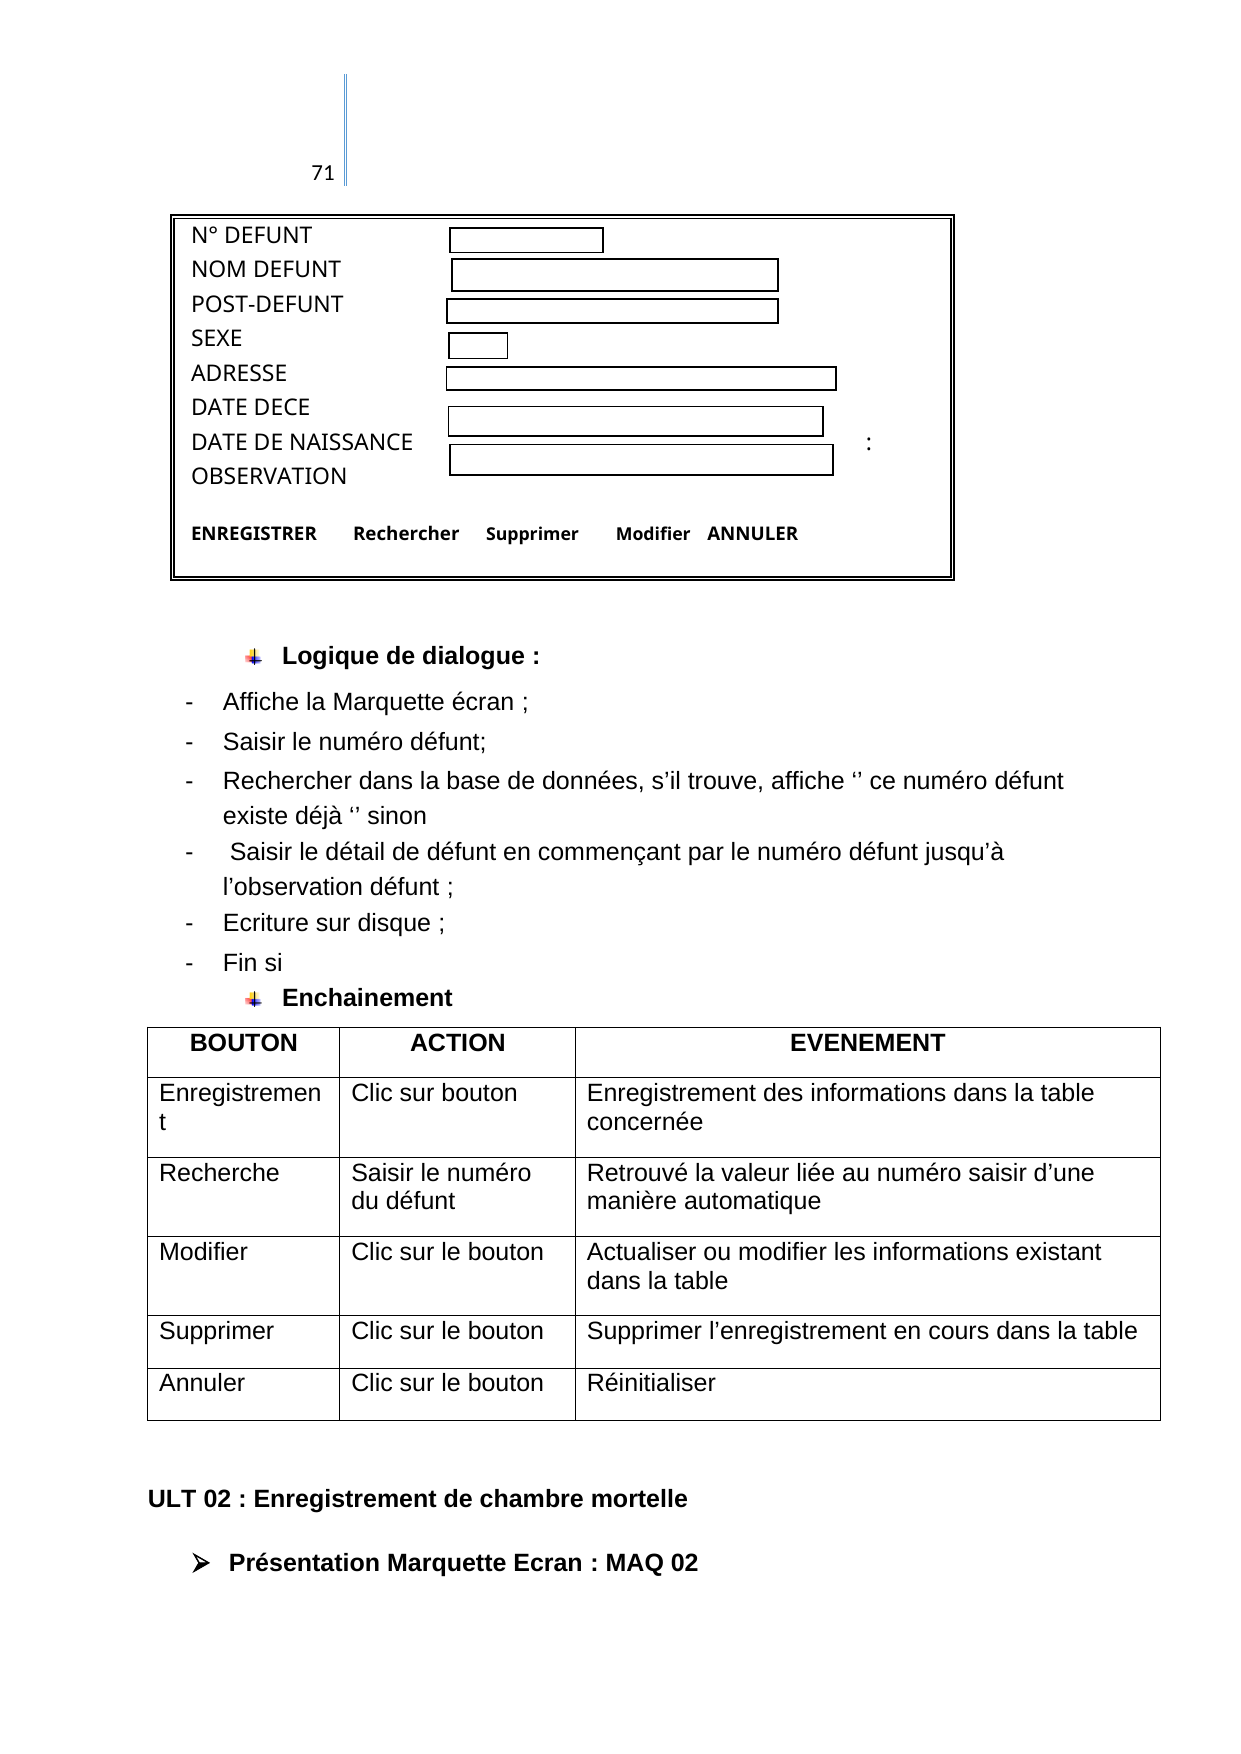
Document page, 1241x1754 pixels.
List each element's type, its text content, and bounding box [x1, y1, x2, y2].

text ULT 02 : Enregistrement de chambre mortelle [148, 1484, 1137, 1513]
list Fin si [185, 944, 1137, 978]
table_cell Enregistrement des informations dans la table concernée [576, 1078, 1160, 1157]
table_cell Enregistrement [148, 1078, 339, 1157]
table_header BOUTON [148, 1028, 339, 1077]
table_cell Réinitialiser [576, 1369, 1160, 1419]
table_cell Supprimer [148, 1316, 339, 1367]
list Ecriture sur disque ; [185, 905, 1137, 939]
table_cell Clic sur le bouton [340, 1316, 575, 1367]
table_cell Saisir le numéro du défunt [340, 1158, 575, 1236]
table_cell Actualiser ou modifier les informations existant dans la table [576, 1237, 1160, 1315]
table_cell Clic sur bouton [340, 1078, 575, 1157]
table_cell Retrouvé la valeur liée au numéro saisir d’une manière automatique [576, 1158, 1160, 1236]
table_header ACTION [340, 1028, 575, 1077]
table_cell Clic sur le bouton [340, 1237, 575, 1315]
list Saisir le détail de défunt en commençant par le numéro défunt jusqu’à l’observation défunt ; [185, 834, 1137, 901]
list Présentation Marquette Ecran : MAQ 02 [191, 1548, 1137, 1577]
picture [245, 990, 262, 1007]
table_cell Clic sur le bouton [340, 1369, 575, 1419]
table_cell Modifier [148, 1237, 339, 1315]
table_cell Annuler [148, 1369, 339, 1419]
list Enchainement [244, 983, 1137, 1012]
table_header EVENEMENT [576, 1028, 1160, 1077]
table_cell Supprimer l’enregistrement en cours dans la table [576, 1316, 1160, 1367]
list Rechercher dans la base de données, s’il trouve, affiche ‘’ ce numéro défunt existe déjà ‘’ sinon [185, 762, 1137, 829]
picture [245, 647, 262, 665]
list Saisir le numéro défunt; [185, 723, 1137, 757]
table_cell N° DEFUNT NOM DEFUNT POST-DEFUNT SEXE ADRESSE DATE DECE DATE DE NAISSANCE : OBSERVATION ENREGISTRER Rechercher Supprimer Modifier ANNULER [175, 219, 950, 576]
table_cell Recherche [148, 1158, 339, 1236]
list Affiche la Marquette écran ; [185, 684, 1137, 718]
list Logique de dialogue : [244, 641, 1137, 670]
